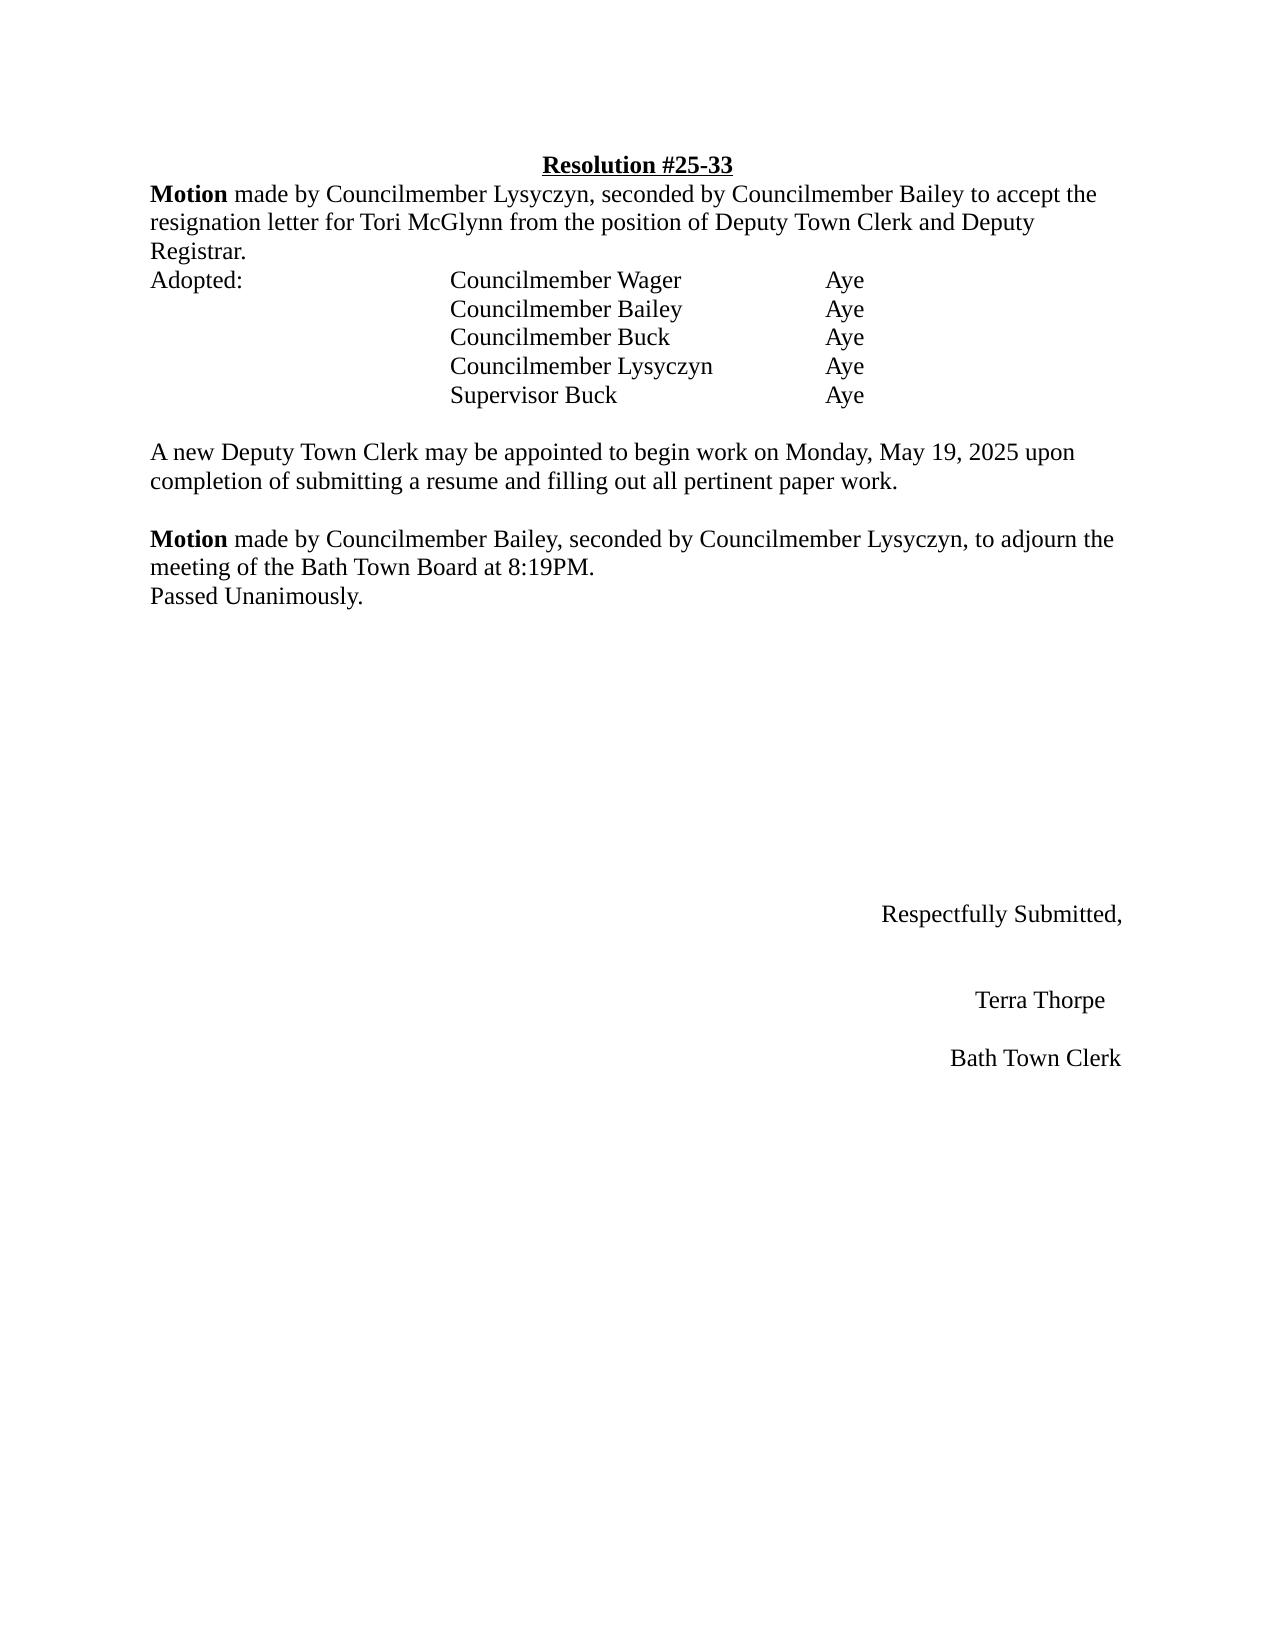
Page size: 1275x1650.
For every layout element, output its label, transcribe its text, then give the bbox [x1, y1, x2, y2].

text Passed Unanimously. [150, 581, 1125, 610]
text Bath Town Clerk [900, 1043, 1125, 1072]
text Councilmember Bailey Aye [150, 294, 1125, 322]
text Resolution #25-33 [150, 150, 1125, 179]
text A new Deputy Town Clerk may be appointed to begin work on Monday, May 19, 2025 upon completion of submitting a resume and filling out all pertinent paper work. [150, 437, 1125, 495]
text Councilmember Lysyczyn Aye [150, 351, 1125, 380]
text Supervisor Buck Aye [150, 380, 1125, 409]
text Motion made by Councilmember Lysyczyn, seconded by Councilmember Bailey to accept the resignation letter for Tori McGlynn from the position of Deputy Town Clerk and Deputy Registrar. [150, 179, 1125, 265]
text Adopted: Councilmember Wager Aye [150, 265, 1125, 294]
text Terra Thorpe [150, 986, 1125, 1014]
text Respectfully Submitted, [150, 899, 1125, 928]
text Councilmember Buck Aye [150, 322, 1125, 351]
text Motion made by Councilmember Bailey, seconded by Councilmember Lysyczyn, to adjourn the meeting of the Bath Town Board at 8:19PM. [150, 524, 1125, 581]
